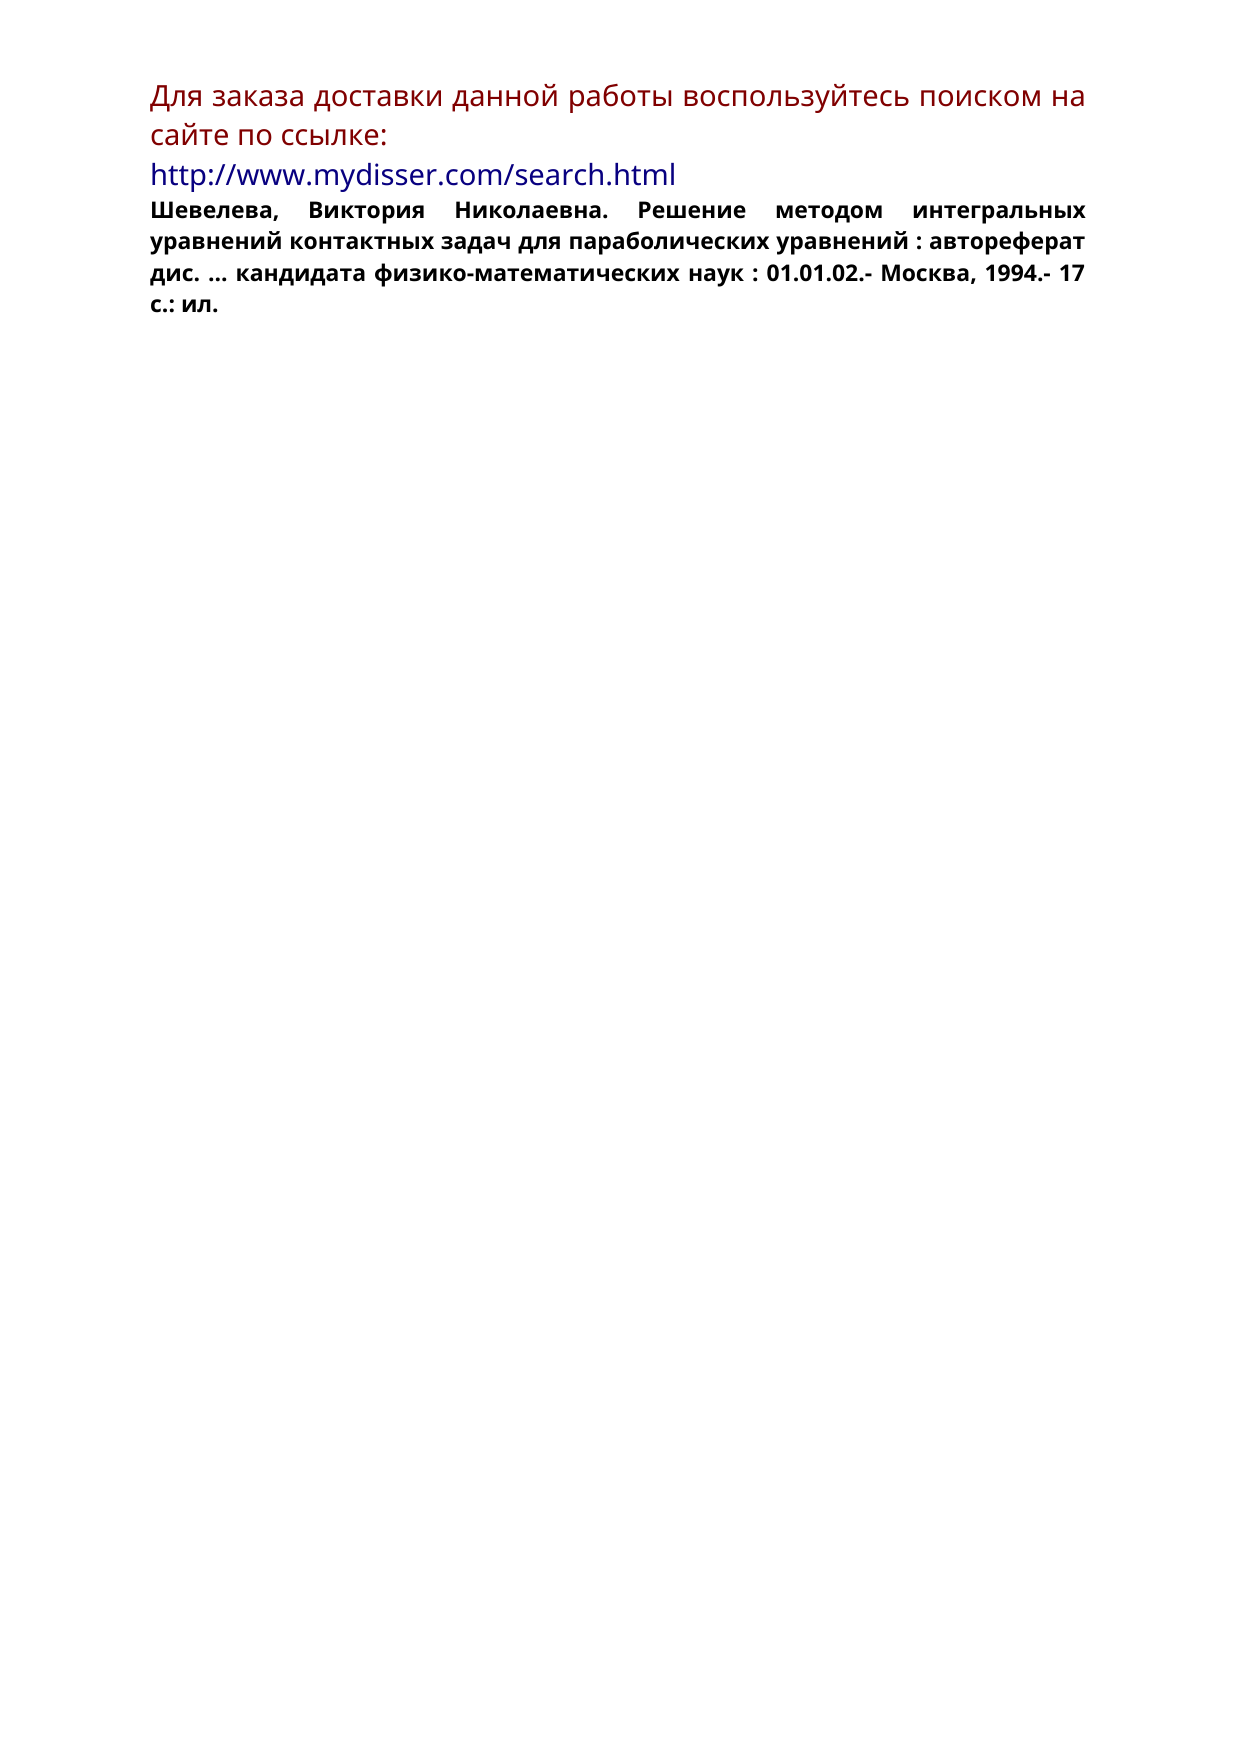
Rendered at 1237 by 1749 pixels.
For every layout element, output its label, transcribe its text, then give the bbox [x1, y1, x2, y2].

text Шевелева, Виктория Николаевна. Решение методом интегральных уравнений контактных задач для параболических уравнений : автореферат дис. ... кандидата физико-математических наук : 01.01.02.- Москва, 1994.- 17 с.: ил. [150, 194, 1086, 319]
